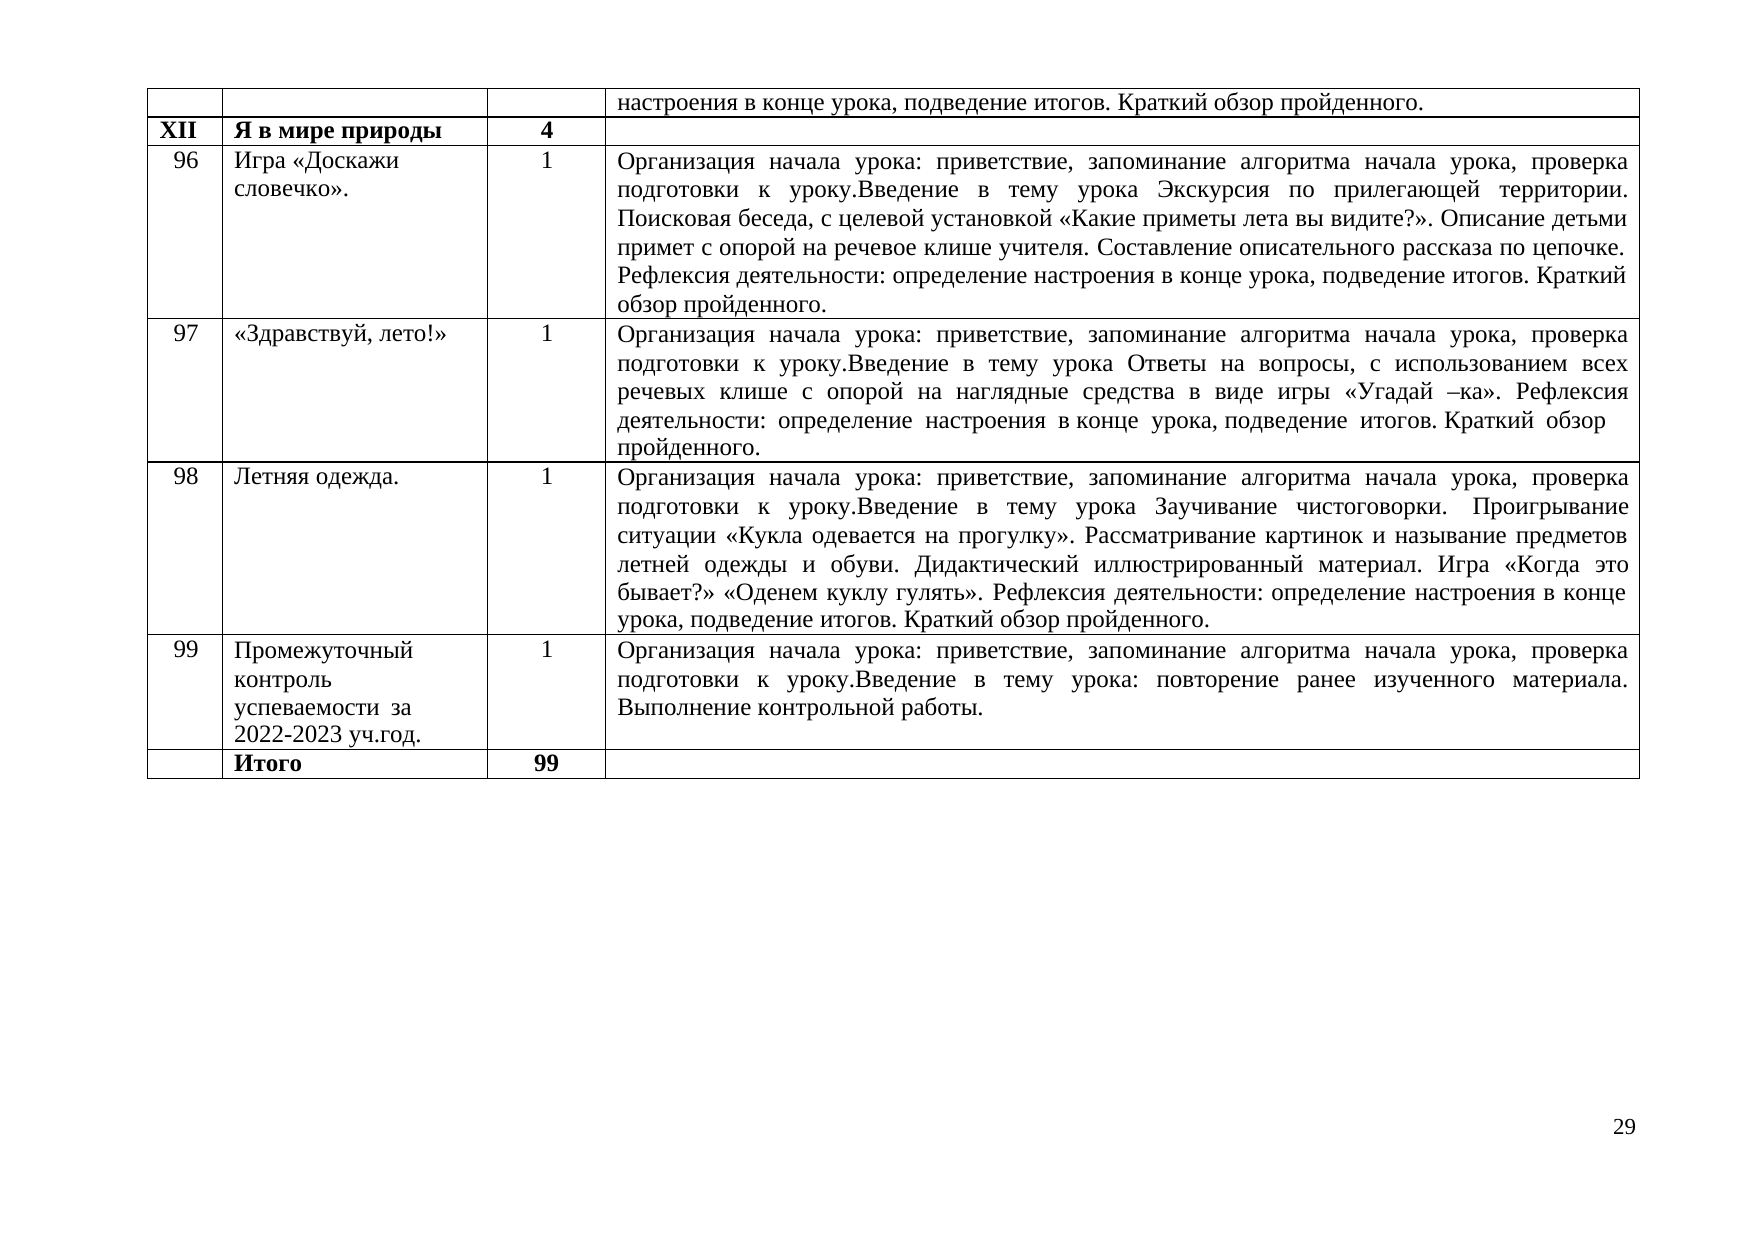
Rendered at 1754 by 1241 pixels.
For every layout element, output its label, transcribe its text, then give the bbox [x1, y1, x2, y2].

table_cell [606, 118, 1639, 145]
table_cell 97 [148, 319, 222, 461]
table_cell 99 [488, 750, 605, 778]
table_header [223, 89, 487, 116]
table_cell Летняя одежда. [223, 463, 487, 634]
table_cell Организация начала урока: приветствие, запоминание алгоритма начала урока, проверка подготовки к уроку.Введение в тему урока: повторение ранее изученного материала. Выполнение контрольной работы. [606, 635, 1639, 749]
table_cell Организация начала урока: приветствие, запоминание алгоритма начала урока, проверка подготовки к уроку.Введение в тему урока Экскурсия по прилегающей территории. Поисковая беседа, с целевой установкой «Какие приметы лета вы видите?». Описание детьми примет с опорой на речевое клише учителя. Составление описательного рассказа по цепочке. Рефлексия деятельности: определение настроения в конце урока, подведение итогов. Краткий обзор пройденного. [606, 146, 1639, 318]
table_cell 98 [148, 463, 222, 634]
table_cell Организация начала урока: приветствие, запоминание алгоритма начала урока, проверка подготовки к уроку.Введение в тему урока Ответы на вопросы, с использованием всех речевых клише с опорой на наглядные средства в виде игры «Угадай –ка». Рефлексия деятельности: определение настроения в конце урока, подведение итогов. Краткий обзор пройденного. [606, 319, 1639, 461]
table_header [488, 89, 605, 116]
table_cell 1 [488, 146, 605, 318]
table_cell [148, 750, 222, 778]
table_cell [606, 750, 1639, 778]
table_cell Игра «Доскажи словечко». [223, 146, 487, 318]
table_header [148, 89, 222, 116]
table_cell Я в мире природы [223, 118, 487, 145]
table_cell 1 [488, 635, 605, 749]
table_cell ХII [148, 118, 222, 145]
table_cell Итого [223, 750, 487, 778]
table_cell Промежуточный контроль успеваемости за 2022-2023 уч.год. [223, 635, 487, 749]
table_cell 4 [488, 118, 605, 145]
table_cell 1 [488, 463, 605, 634]
table_header настроения в конце урока, подведение итогов. Краткий обзор пройденного. [606, 89, 1639, 116]
table_cell 96 [148, 146, 222, 318]
table_cell 99 [148, 635, 222, 749]
table_cell 1 [488, 319, 605, 461]
table_cell Организация начала урока: приветствие, запоминание алгоритма начала урока, проверка подготовки к уроку.Введение в тему урока Заучивание чистоговорки. Проигрывание ситуации «Кукла одевается на прогулку». Рассматривание картинок и называние предметов летней одежды и обуви. Дидактический иллюстрированный материал. Игра «Когда это бывает?» «Оденем куклу гулять». Рефлексия деятельности: определение настроения в конце урока, подведение итогов. Краткий обзор пройденного. [606, 463, 1639, 634]
table_cell «Здравствуй, лето!» [223, 319, 487, 461]
